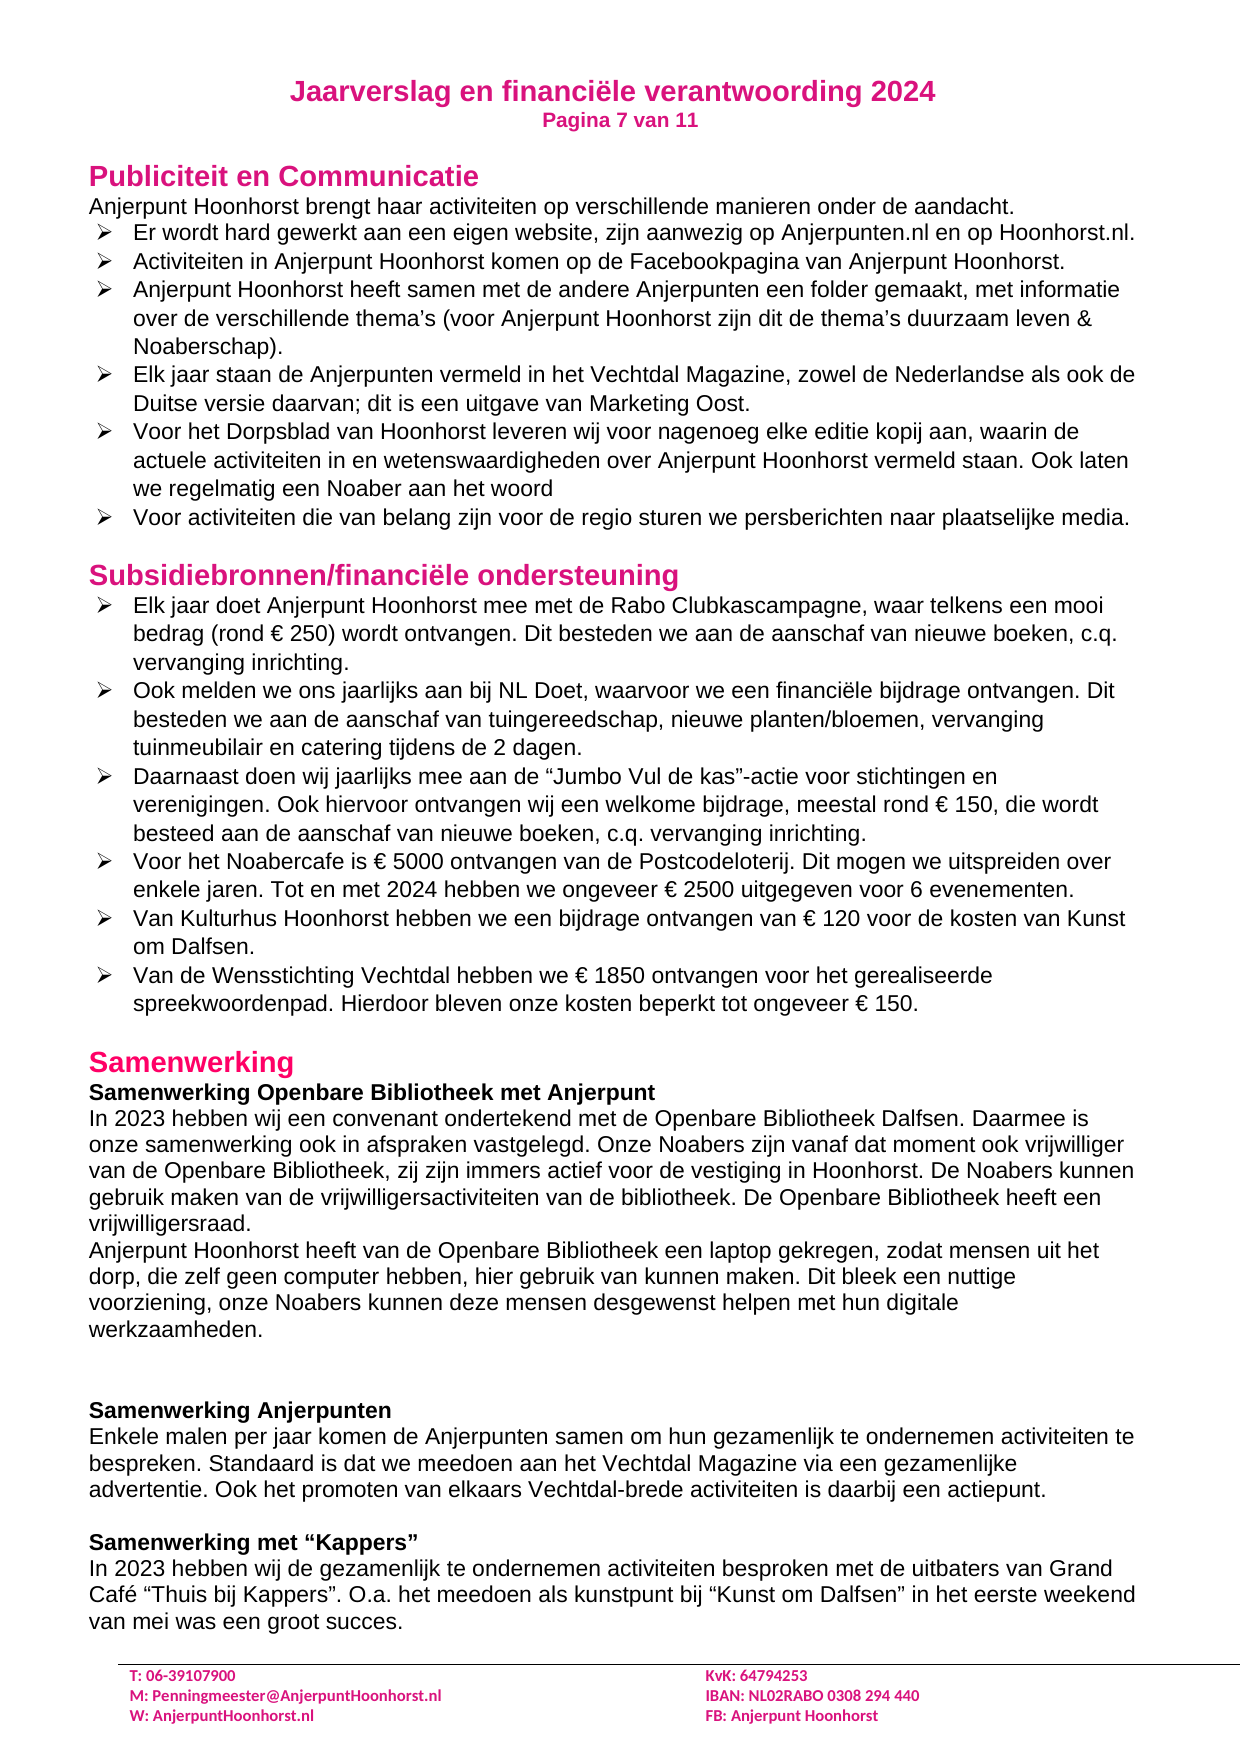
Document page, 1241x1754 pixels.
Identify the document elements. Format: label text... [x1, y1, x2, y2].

list Elk jaar staan de Anjerpunten vermeld in het Vechtdal Magazine, zowel de Nederlandse als ook de Duitse versie daarvan; dit is een uitgave van Marketing Oost. [95, 361, 1137, 416]
text Samenwerking Anjerpunten [89, 1397, 1137, 1423]
list Van Kulturhus Hoonhorst hebben we een bijdrage ontvangen van € 120 voor de kosten van Kunst om Dalfsen. [95, 905, 1137, 959]
list Elk jaar doet Anjerpunt Hoonhorst mee met de Rabo Clubkascampagne, waar telkens een mooi bedrag (rond € 250) wordt ontvangen. Dit besteden we aan de aanschaf van nieuwe boeken, c.q. vervanging inrichting. [95, 592, 1137, 675]
text Anjerpunt Hoonhorst heeft van de Openbare Bibliotheek een laptop gekregen, zodat mensen uit het dorp, die zelf geen computer hebben, hier gebruik van kunnen maken. Dit bleek een nuttige voorziening, onze Noabers kunnen deze mensen desgewenst helpen met hun digitale werkzaamheden. [89, 1237, 1137, 1342]
list Activiteiten in Anjerpunt Hoonhorst komen op de Facebookpagina van Anjerpunt Hoonhorst. [95, 248, 1137, 274]
text In 2023 hebben wij een convenant ondertekend met de Openbare Bibliotheek Dalfsen. Daarmee is onze samenwerking ook in afspraken vastgelegd. Onze Noabers zijn vanaf dat moment ook vrijwilliger van de Openbare Bibliotheek, zij zijn immers actief voor de vestiging in Hoonhorst. De Noabers kunnen gebruik maken van de vrijwilligersactiviteiten van de bibliotheek. De Openbare Bibliotheek heeft een vrijwilligersraad. [89, 1105, 1137, 1237]
text Anjerpunt Hoonhorst brengt haar activiteiten op verschillende manieren onder de aandacht. [89, 193, 1137, 219]
text Subsidiebronnen/financiële ondersteuning [89, 558, 1137, 592]
text Enkele malen per jaar komen de Anjerpunten samen om hun gezamenlijk te ondernemen activiteiten te bespreken. Standaard is dat we meedoen aan het Vechtdal Magazine via een gezamenlijke advertentie. Ook het promoten van elkaars Vechtdal-brede activiteiten is daarbij een actiepunt. [89, 1423, 1137, 1502]
list Voor het Noabercafe is € 5000 ontvangen van de Postcodeloterij. Dit mogen we uitspreiden over enkele jaren. Tot en met 2024 hebben we ongeveer € 2500 uitgegeven voor 6 evenementen. [95, 848, 1137, 903]
list Er wordt hard gewerkt aan een eigen website, zijn aanwezig op Anjerpunten.nl en op Hoonhorst.nl. [95, 219, 1137, 246]
list Voor het Dorpsblad van Hoonhorst leveren wij voor nagenoeg elke editie kopij aan, waarin de actuele activiteiten in en wetenswaardigheden over Anjerpunt Hoonhorst vermeld staan. Ook laten we regelmatig een Noaber aan het woord [95, 418, 1137, 502]
list Voor activiteiten die van belang zijn voor de regio sturen we persberichten naar plaatselijke media. [95, 504, 1137, 530]
list Daarnaast doen wij jaarlijks mee aan de “Jumbo Vul de kas”-actie voor stichtingen en verenigingen. Ook hiervoor ontvangen wij een welkome bijdrage, meestal rond € 150, die wordt besteed aan de aanschaf van nieuwe boeken, c.q. vervanging inrichting. [95, 763, 1137, 846]
text In 2023 hebben wij de gezamenlijk te ondernemen activiteiten besproken met de uitbaters van Grand Café “Thuis bij Kappers”. O.a. het meedoen als kunstpunt bij “Kunst om Dalfsen” in het eerste weekend van mei was een groot succes. [89, 1555, 1137, 1634]
list Van de Wensstichting Vechtdal hebben we € 1850 ontvangen voor het gerealiseerde spreekwoordenpad. Hierdoor bleven onze kosten beperkt tot ongeveer € 150. [95, 962, 1137, 1016]
list Ook melden we ons jaarlijks aan bij NL Doet, waarvoor we een financiële bijdrage ontvangen. Dit besteden we aan de aanschaf van tuingereedschap, nieuwe planten/bloemen, vervanging tuinmeubilair en catering tijdens de 2 dagen. [95, 677, 1137, 761]
text Samenwerking [89, 1045, 1137, 1078]
text Samenwerking Openbare Bibliotheek met Anjerpunt [89, 1078, 1137, 1105]
text Samenwerking met “Kappers” [89, 1528, 1137, 1555]
list Anjerpunt Hoonhorst heeft samen met de andere Anjerpunten een folder gemaakt, met informatie over de verschillende thema’s (voor Anjerpunt Hoonhorst zijn dit de thema’s duurzaam leven & Noaberschap). [95, 276, 1137, 359]
text Publiciteit en Communicatie [89, 159, 1137, 193]
